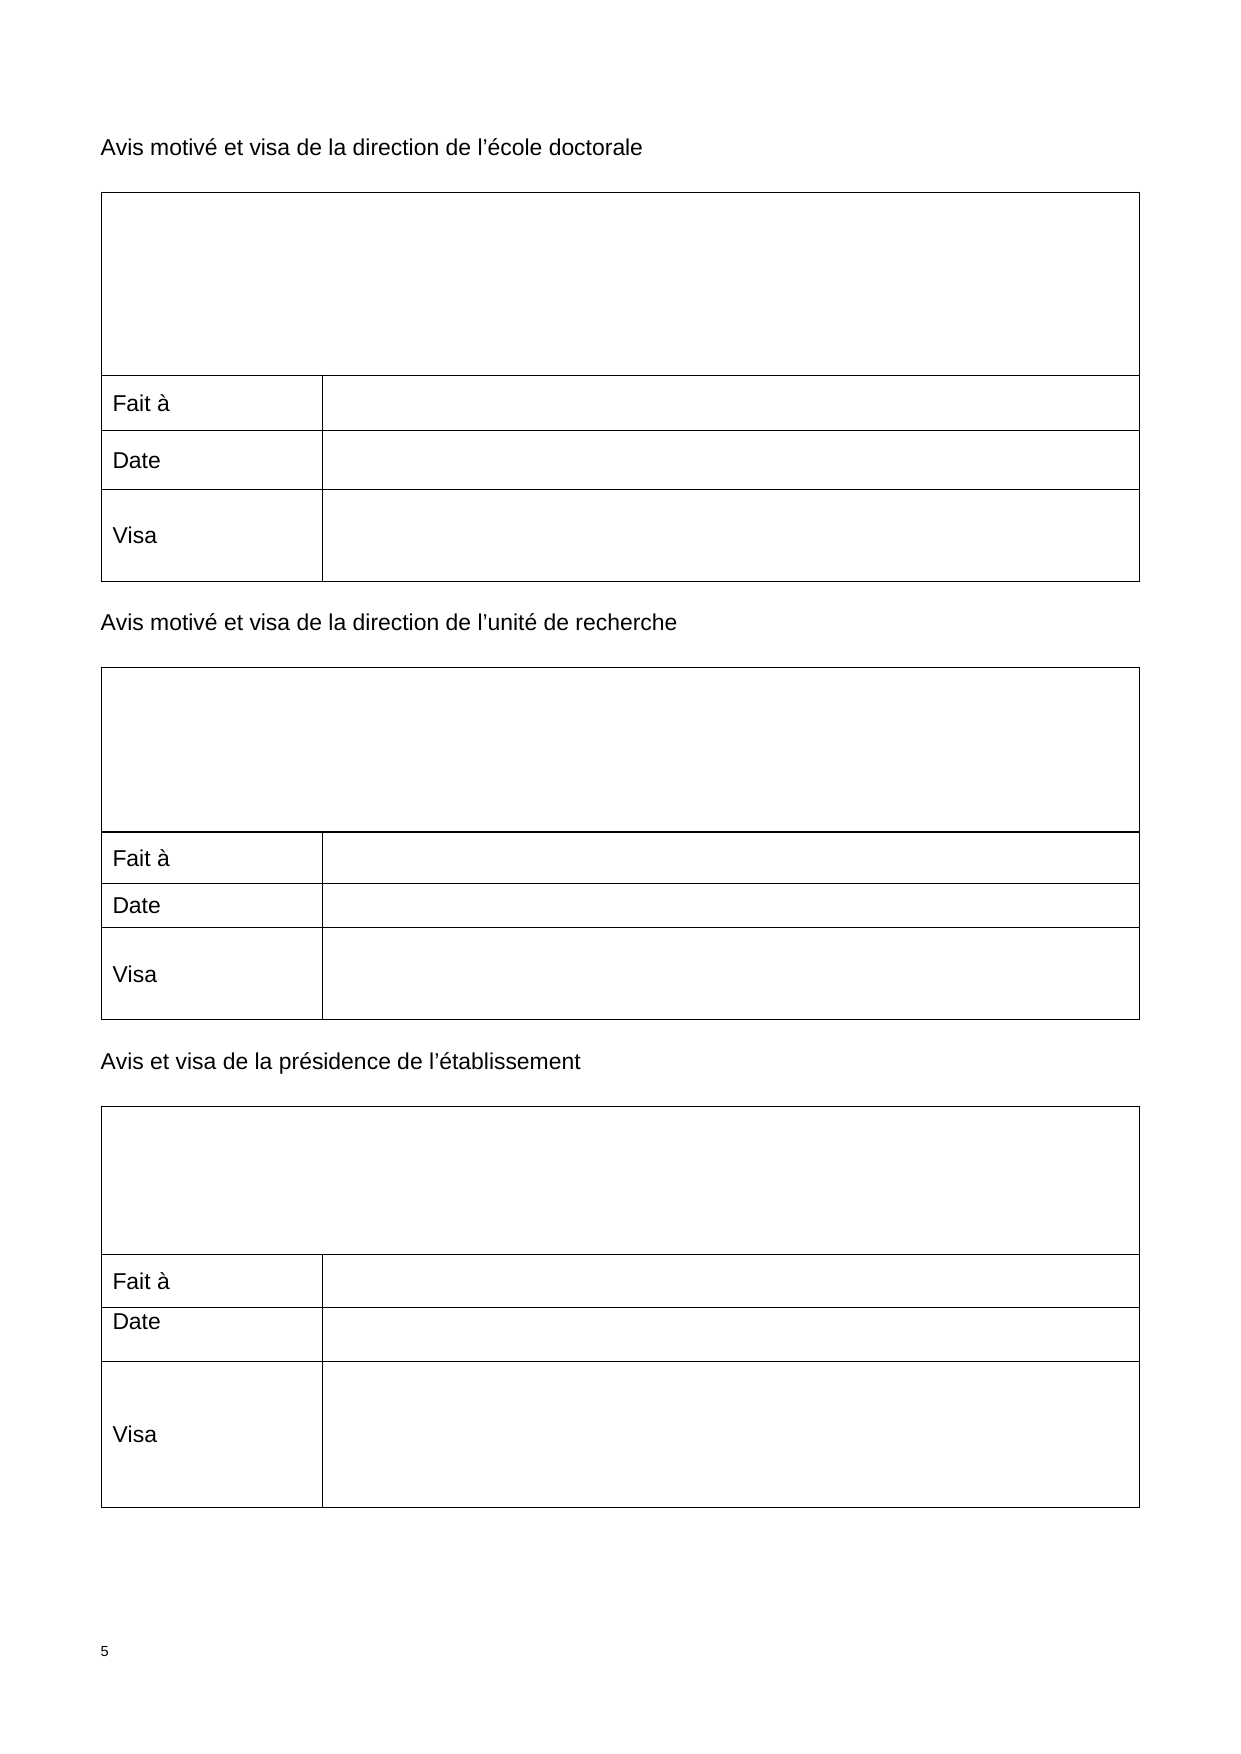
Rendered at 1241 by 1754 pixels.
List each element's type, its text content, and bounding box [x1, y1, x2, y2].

table_cell Fait à [102, 1255, 322, 1307]
table_cell Visa [102, 928, 322, 1019]
table_cell Fait à [102, 376, 322, 430]
table_cell [323, 1362, 1139, 1507]
table_cell [323, 833, 1139, 883]
table_cell Visa [102, 490, 322, 581]
table_cell Fait à [102, 833, 322, 883]
table_cell [323, 1255, 1139, 1307]
text Avis motivé et visa de la direction de l’unité de recherche [100, 609, 1140, 636]
table_header [102, 193, 1139, 375]
table_cell Date [102, 431, 322, 488]
table_cell [323, 376, 1139, 430]
table_header [102, 668, 1139, 831]
table_header [102, 1107, 1139, 1254]
table_cell [323, 928, 1139, 1019]
table_cell Date [102, 1308, 322, 1361]
table_cell [323, 1308, 1139, 1361]
text Avis et visa de la présidence de l’établissement [100, 1048, 1140, 1074]
table_cell Date [102, 884, 322, 927]
text Avis motivé et visa de la direction de l’école doctorale [100, 134, 1140, 160]
table_cell Visa [102, 1362, 322, 1507]
table_cell [323, 431, 1139, 488]
table_cell [323, 490, 1139, 581]
table_cell [323, 884, 1139, 927]
